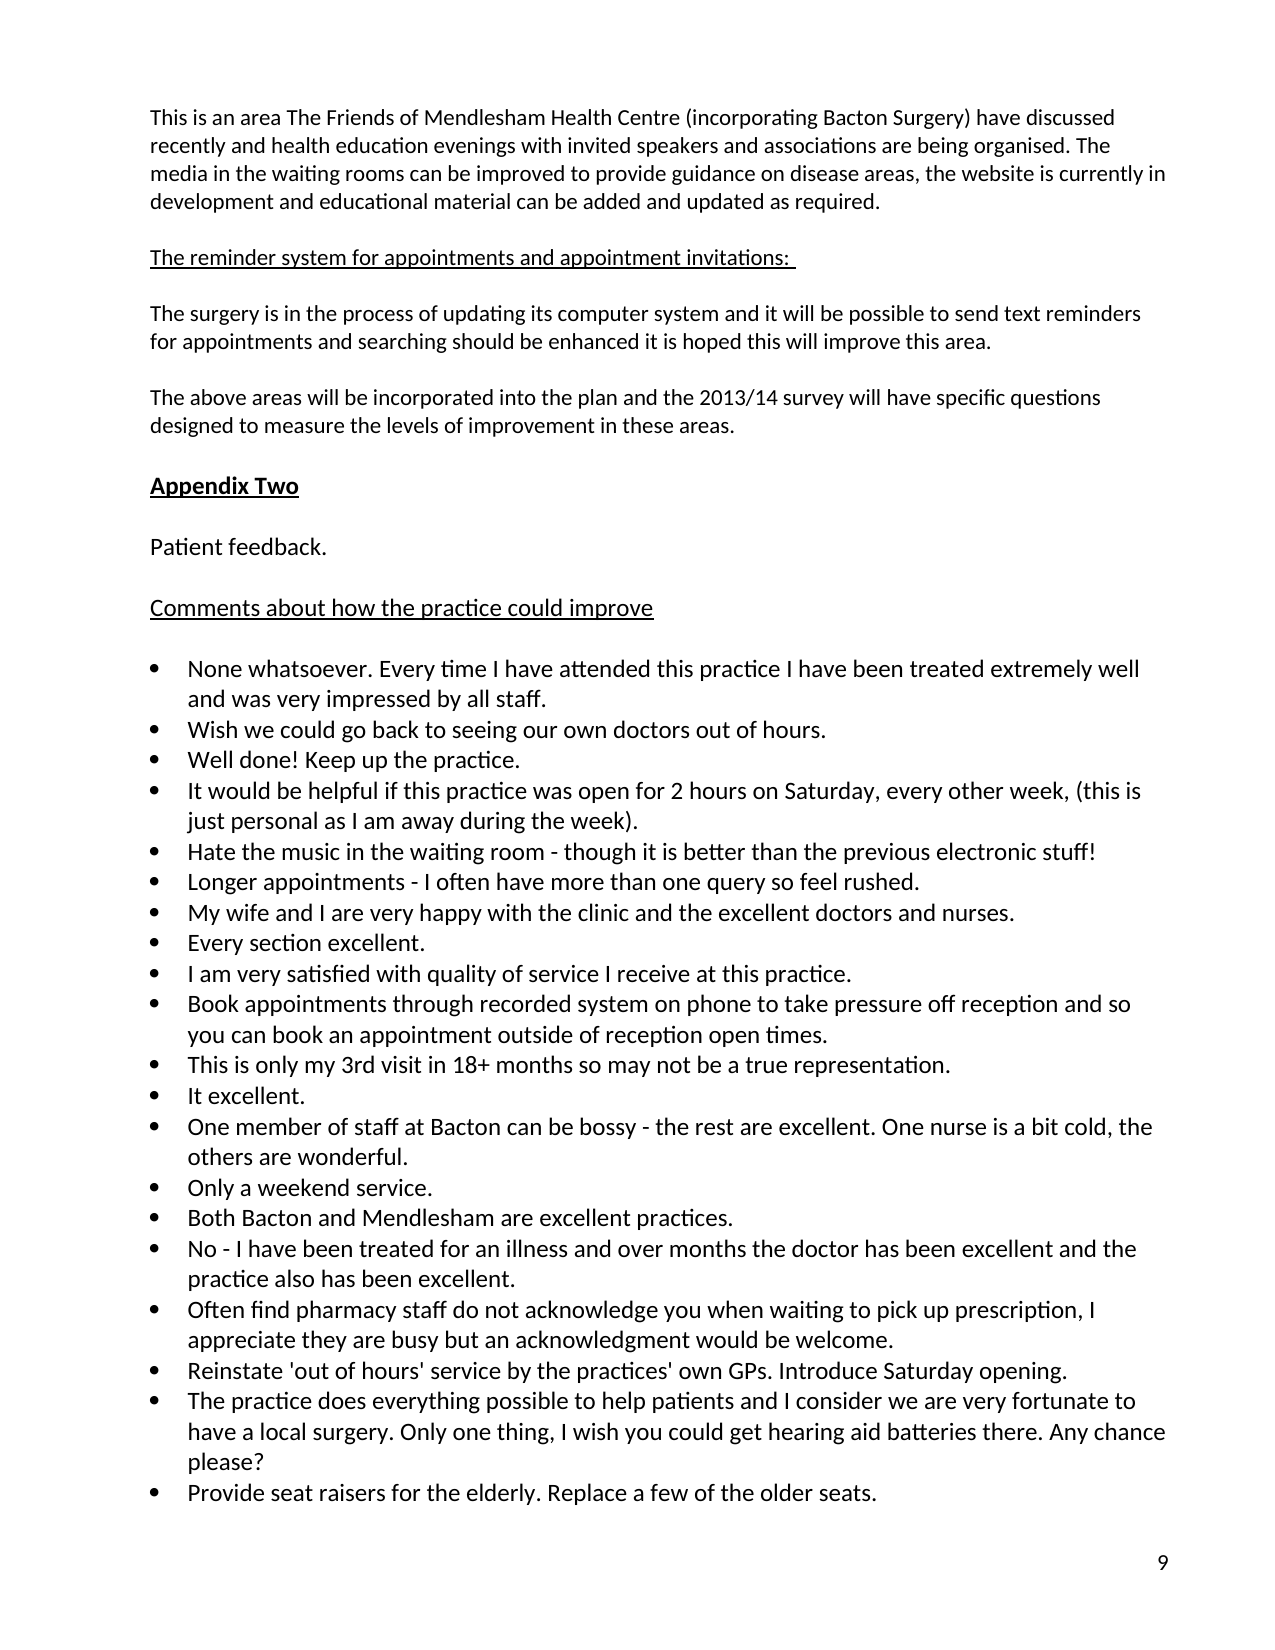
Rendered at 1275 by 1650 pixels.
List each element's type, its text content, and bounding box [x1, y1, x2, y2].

list My wife and I are very happy with the clinic and the excellent doctors and nurses. [150, 897, 1169, 928]
list Well done! Keep up the practice. [150, 744, 1169, 775]
text Patient feedback. [150, 531, 1169, 561]
list Both Bacton and Mendlesham are excellent practices. [150, 1202, 1169, 1233]
list Provide seat raisers for the elderly. Replace a few of the older seats. [150, 1477, 1169, 1507]
list No - I have been treated for an illness and over months the doctor has been excellent and the practice also has been excellent. [150, 1233, 1169, 1294]
list Often find pharmacy staff do not acknowledge you when waiting to pick up prescription, I appreciate they are busy but an acknowledgment would be welcome. [150, 1294, 1169, 1355]
list It excellent. [150, 1080, 1169, 1111]
list I am very satisfied with quality of service I receive at this practice. [150, 958, 1169, 989]
text The above areas will be incorporated into the plan and the 2013/14 survey will have specific questions designed to measure the levels of improvement in these areas. [150, 383, 1169, 439]
list Longer appointments - I often have more than one query so feel rushed. [150, 867, 1169, 897]
list Hate the music in the waiting room - though it is better than the previous electronic stuff! [150, 836, 1169, 867]
list The practice does everything possible to help patients and I consider we are very fortunate to have a local surgery. Only one thing, I wish you could get hearing aid batteries there. Any chance please? [150, 1385, 1169, 1477]
list Every section excellent. [150, 928, 1169, 958]
text Appendix Two [150, 470, 1169, 500]
list This is only my 3rd visit in 18+ months so may not be a true representation. [150, 1050, 1169, 1080]
list One member of staff at Bacton can be bossy - the rest are excellent. One nurse is a bit cold, the others are wonderful. [150, 1111, 1169, 1172]
text Comments about how the practice could improve [150, 592, 1169, 622]
text The surgery is in the process of updating its computer system and it will be possible to send text reminders for appointments and searching should be enhanced it is hoped this will improve this area. [150, 299, 1169, 355]
list Reinstate 'out of hours' service by the practices' own GPs. Introduce Saturday opening. [150, 1355, 1169, 1385]
list It would be helpful if this practice was open for 2 hours on Saturday, every other week, (this is just personal as I am away during the week). [150, 775, 1169, 836]
list Only a weekend service. [150, 1172, 1169, 1202]
list Wish we could go back to seeing our own doctors out of hours. [150, 714, 1169, 744]
text The reminder system for appointments and appointment invitations: [150, 243, 1169, 271]
list Book appointments through recorded system on phone to take pressure off reception and so you can book an appointment outside of reception open times. [150, 989, 1169, 1050]
list None whatsoever. Every time I have attended this practice I have been treated extremely well and was very impressed by all staff. [150, 653, 1169, 714]
text This is an area The Friends of Mendlesham Health Centre (incorporating Bacton Surgery) have discussed recently and health education evenings with invited speakers and associations are being organised. The media in the waiting rooms can be improved to provide guidance on disease areas, the website is currently in development and educational material can be added and updated as required. [150, 103, 1169, 215]
